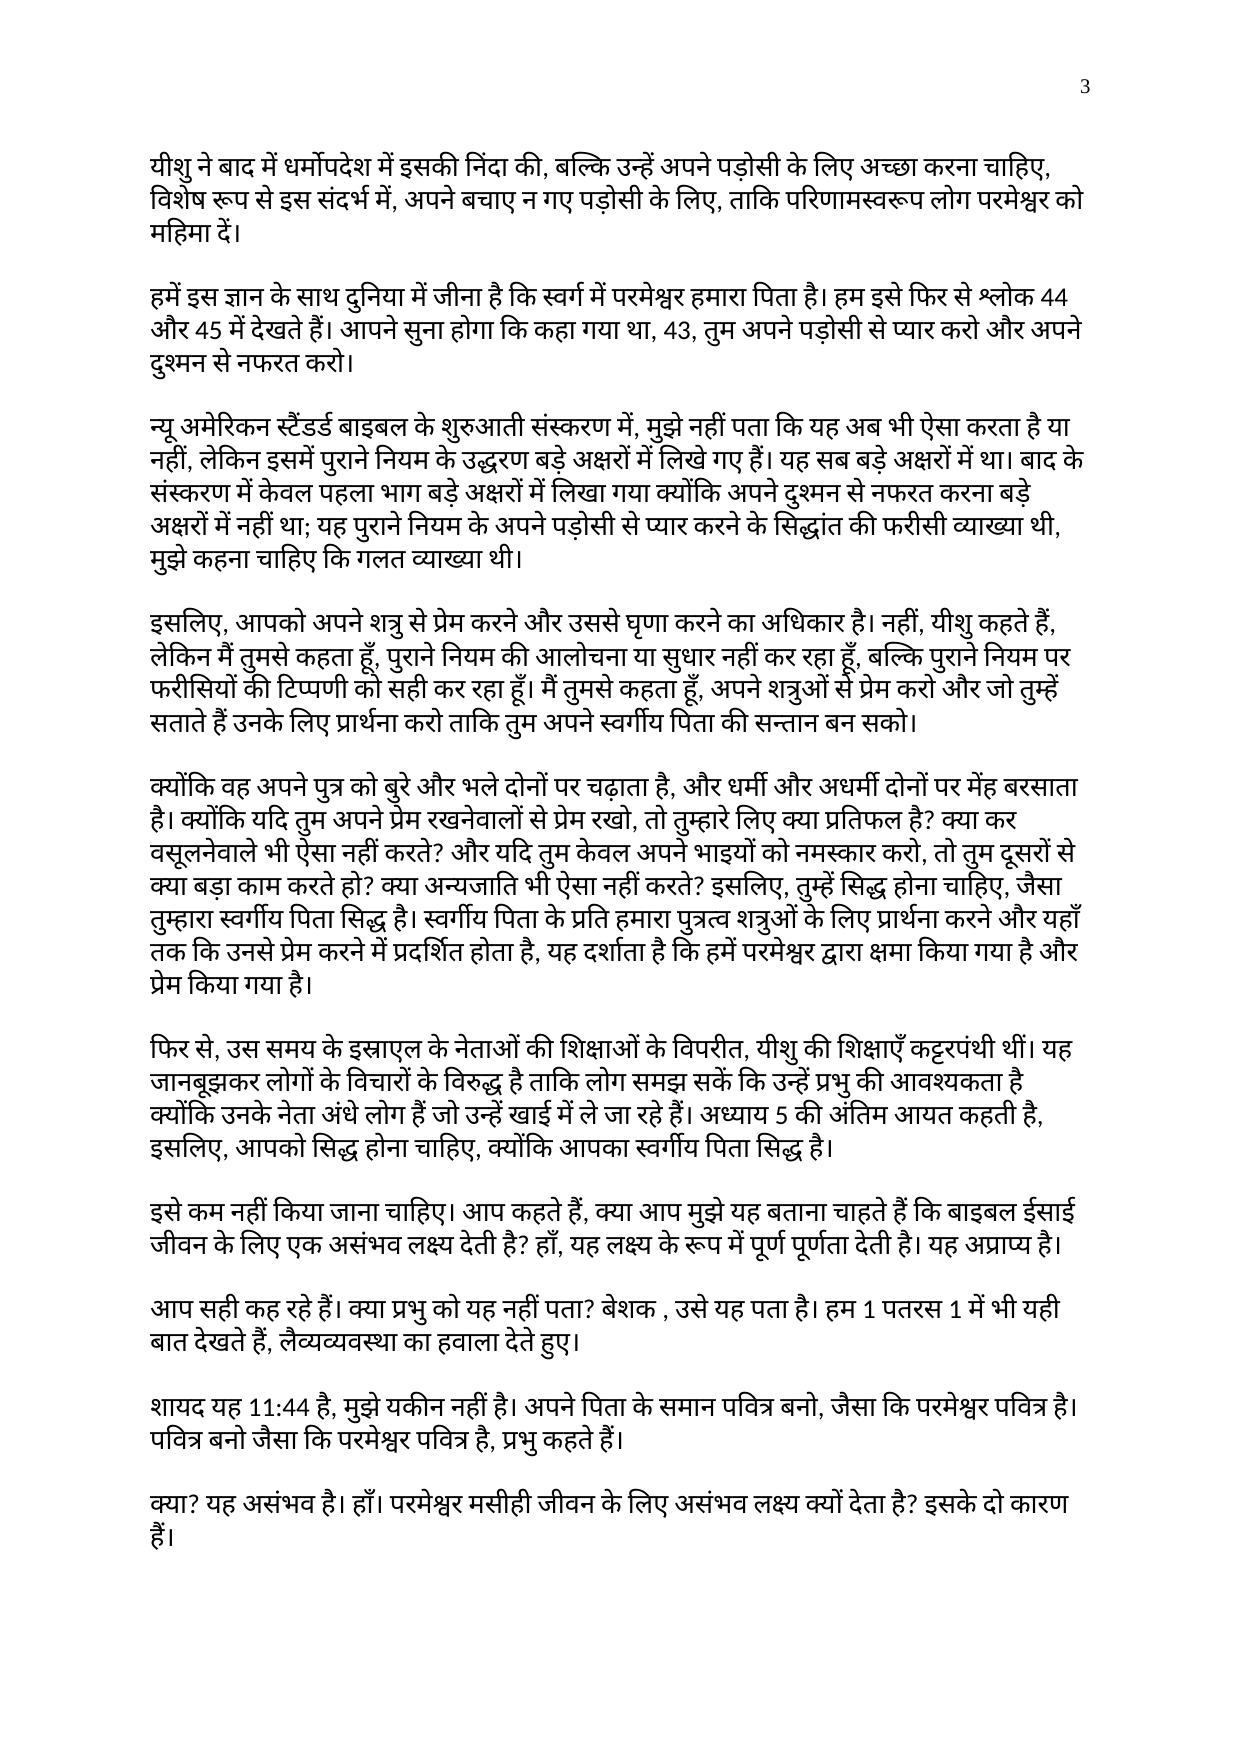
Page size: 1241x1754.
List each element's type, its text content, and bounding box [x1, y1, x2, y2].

text इसलिए, आपको अपने शत्रु से प्रेम करने और उससे घृणा करने का अधिकार है। नहीं, यीशु कहते हैं, लेकिन मैं तुमसे कहता हूँ, पुराने नियम की आलोचना या सुधार नहीं कर रहा हूँ, बल्कि पुराने नियम पर फरीसियों की टिप्पणी को सही कर रहा हूँ। मैं तुमसे कहता हूँ, अपने शत्रुओं से प्रेम करो और जो तुम्हें सताते हैं उनके लिए प्रार्थना करो ताकि तुम अपने स्वर्गीय पिता की सन्तान बन सको। [150, 607, 1090, 739]
text हमें इस ज्ञान के साथ दुनिया में जीना है कि स्वर्ग में परमेश्वर हमारा पिता है। हम इसे फिर से श्लोक 44 और 45 में देखते हैं। आपने सुना होगा कि कहा गया था, 43, तुम अपने पड़ोसी से प्यार करो और अपने दुश्मन से नफरत करो। [150, 280, 1090, 379]
text इसे कम नहीं किया जाना चाहिए। आप कहते हैं, क्या आप मुझे यह बताना चाहते हैं कि बाइबल ईसाई जीवन के लिए एक असंभव लक्ष्य देती है? हाँ, यह लक्ष्य के रूप में पूर्ण पूर्णता देती है। यह अप्राप्य है। [150, 1195, 1090, 1261]
text न्यू अमेरिकन स्टैंडर्ड बाइबल के शुरुआती संस्करण में, मुझे नहीं पता कि यह अब भी ऐसा करता है या नहीं, लेकिन इसमें पुराने नियम के उद्धरण बड़े अक्षरों में लिखे गए हैं। यह सब बड़े अक्षरों में था। बाद के संस्करण में केवल पहला भाग बड़े अक्षरों में लिखा गया क्योंकि अपने दुश्मन से नफरत करना बड़े अक्षरों में नहीं था; यह पुराने नियम के अपने पड़ोसी से प्यार करने के सिद्धांत की फरीसी व्याख्या थी, मुझे कहना चाहिए कि गलत व्याख्या थी। [150, 410, 1090, 576]
text क्योंकि वह अपने पुत्र को बुरे और भले दोनों पर चढ़ाता है, और धर्मी और अधर्मी दोनों पर मेंह बरसाता है। क्योंकि यदि तुम अपने प्रेम रखनेवालों से प्रेम रखो, तो तुम्हारे लिए क्या प्रतिफल है? क्या कर वसूलनेवाले भी ऐसा नहीं करते? और यदि तुम केवल अपने भाइयों को नमस्कार करो, तो तुम दूसरों से क्या बड़ा काम करते हो? क्या अन्यजाति भी ऐसा नहीं करते? इसलिए, तुम्हें सिद्ध होना चाहिए, जैसा तुम्हारा स्वर्गीय पिता सिद्ध है। स्वर्गीय पिता के प्रति हमारा पुत्रत्व शत्रुओं के लिए प्रार्थना करने और यहाँ तक कि उनसे प्रेम करने में प्रदर्शित होता है, यह दर्शाता है कि हमें परमेश्वर द्वारा क्षमा किया गया है और प्रेम किया गया है। [150, 770, 1090, 1001]
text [150, 150, 1090, 249]
text शायद यह 11:44 है, मुझे यकीन नहीं है। अपने पिता के समान पवित्र बनो, जैसा कि परमेश्वर पवित्र है। पवित्र बनो जैसा कि परमेश्वर पवित्र है, प्रभु कहते हैं। [150, 1390, 1090, 1456]
text आप सही कह रहे हैं। क्या प्रभु को यह नहीं पता? बेशक , उसे यह पता है। हम 1 पतरस 1 में भी यही बात देखते हैं, लैव्यव्यवस्था का हवाला देते हुए। [150, 1293, 1090, 1359]
text फिर से, उस समय के इस्राएल के नेताओं की शिक्षाओं के विपरीत, यीशु की शिक्षाएँ कट्टरपंथी थीं। यह जानबूझकर लोगों के विचारों के विरुद्ध है ताकि लोग समझ सकें कि उन्हें प्रभु की आवश्यकता है क्योंकि उनके नेता अंधे लोग हैं जो उन्हें खाई में ले जा रहे हैं। अध्याय 5 की अंतिम आयत कहती है, इसलिए, आपको सिद्ध होना चाहिए, क्योंकि आपका स्वर्गीय पिता सिद्ध है। [150, 1032, 1090, 1164]
text क्या? यह असंभव है। हाँ। परमेश्वर मसीही जीवन के लिए असंभव लक्ष्य क्यों देता है? इसके दो कारण हैं। [150, 1487, 1090, 1553]
